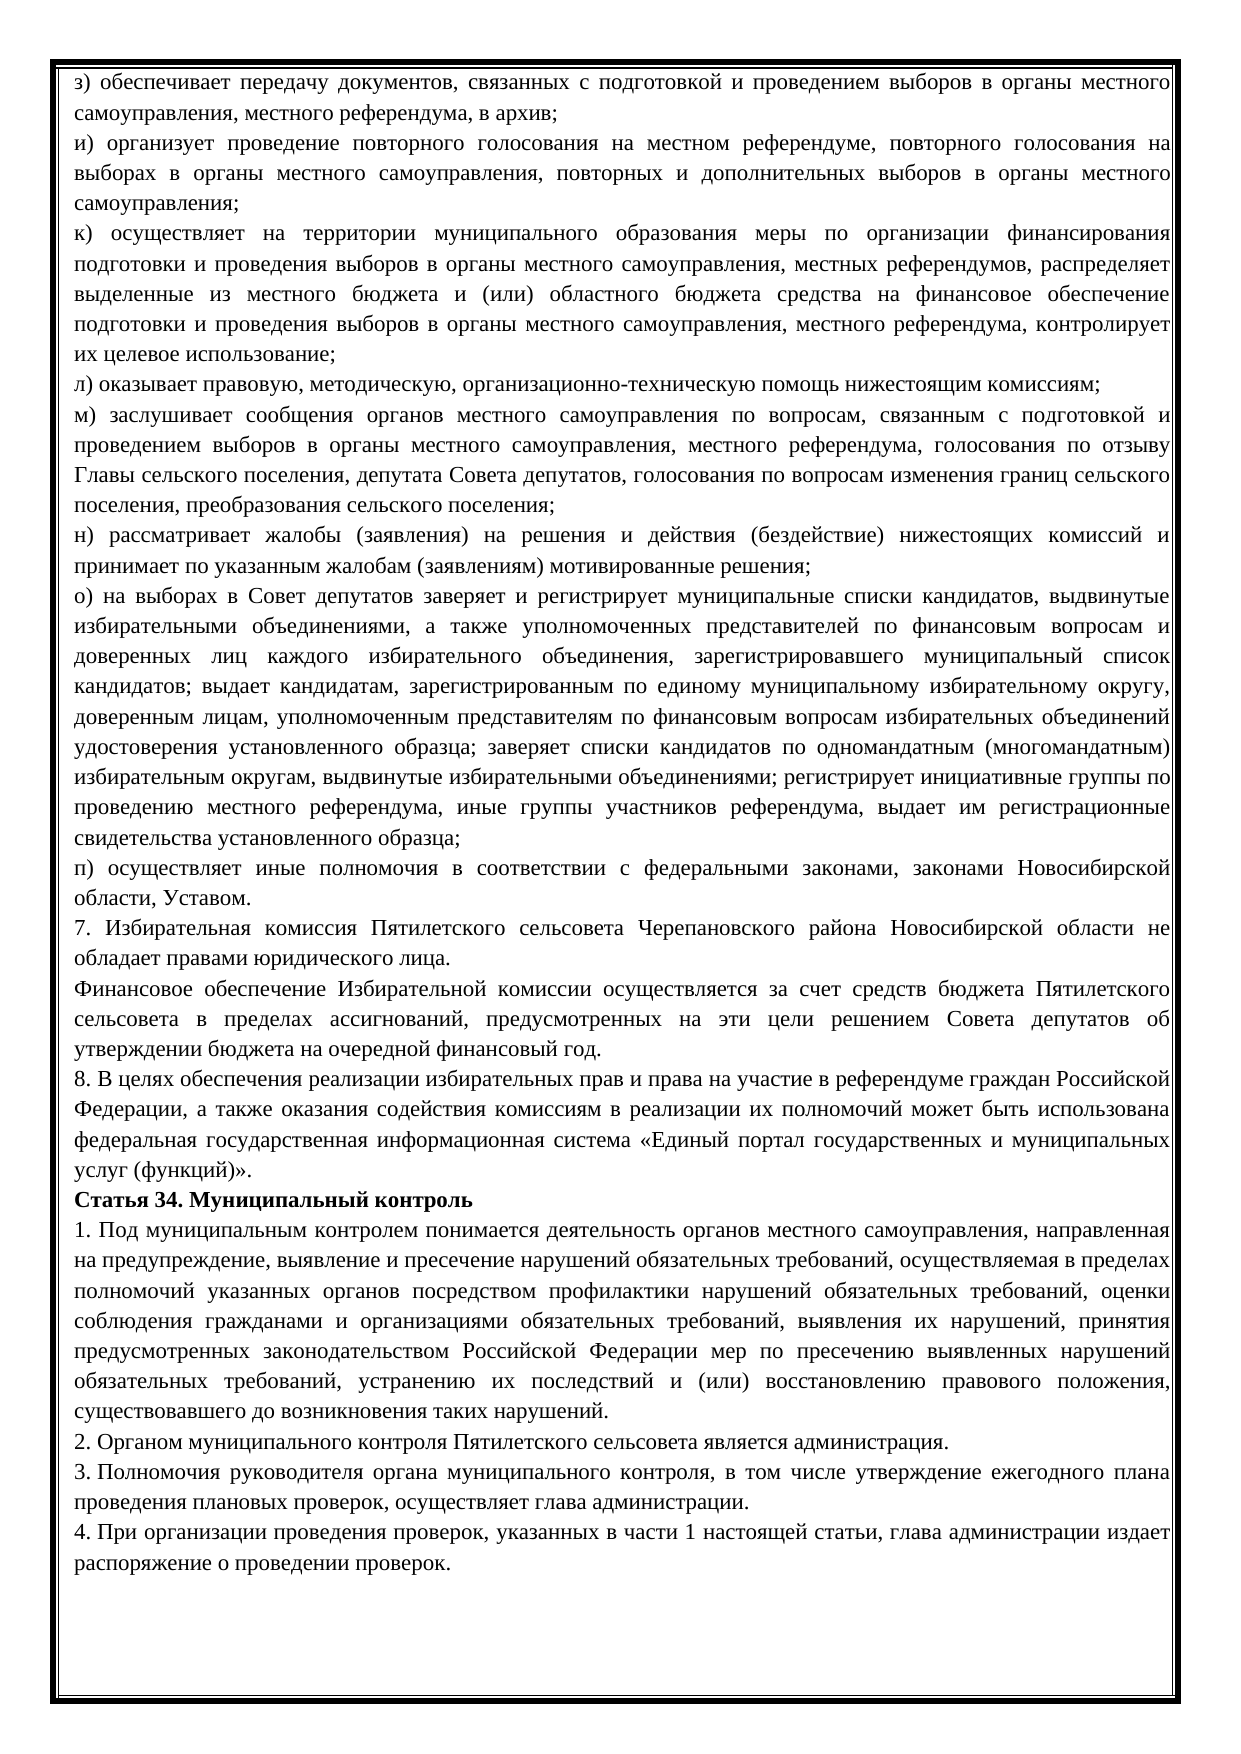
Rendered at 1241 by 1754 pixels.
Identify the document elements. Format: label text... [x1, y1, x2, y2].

text 3. Полномочия руководителя органа муниципального контроля, в том числе утверждение ежегодного плана проведения плановых проверок, осуществляет глава администрации. [74, 1458, 1172, 1514]
text н) рассматривает жалобы (заявления) на решения и действия (бездействие) нижестоящих комиссий и принимает по указанным жалобам (заявлениям) мотивированные решения; [74, 521, 1172, 578]
text к) осуществляет на территории муниципального образования меры по организации финансирования подготовки и проведения выборов в органы местного самоуправления, местных референдумов, распределяет выделенные из местного бюджета и (или) областного бюджета средства на финансовое обеспечение подготовки и проведения выборов в органы местного самоуправления, местного референдума, контролирует их целевое использование; [74, 219, 1172, 367]
text п) осуществляет иные полномочия в соответствии с федеральными законами, законами Новосибирской области, Уставом. [74, 854, 1172, 910]
text 1. Под муниципальным контролем понимается деятельность органов местного самоуправления, направленная на предупреждение, выявление и пресечение нарушений обязательных требований, осуществляемая в пределах полномочий указанных органов посредством профилактики нарушений обязательных требований, оценки соблюдения гражданами и организациями обязательных требований, выявления их нарушений, принятия предусмотренных законодательством Российской Федерации мер по пресечению выявленных нарушений обязательных требований, устранению их последствий и (или) восстановлению правового положения, существовавшего до возникновения таких нарушений. [74, 1216, 1172, 1424]
text 4. При организации проведения проверок, указанных в части 1 настоящей статьи, глава администрации издает распоряжение о проведении проверок. [74, 1518, 1172, 1575]
text л) оказывает правовую, методическую, организационно-техническую помощь нижестоящим комиссиям; [74, 370, 1172, 397]
text м) заслушивает сообщения органов местного самоуправления по вопросам, связанным с подготовкой и проведением выборов в органы местного самоуправления, местного референдума, голосования по отзыву Главы сельского поселения, депутата Совета депутатов, голосования по вопросам изменения границ сельского поселения, преобразования сельского поселения; [74, 401, 1172, 518]
text о) на выборах в Совет депутатов заверяет и регистрирует муниципальные списки кандидатов, выдвинутые избирательными объединениями, а также уполномоченных представителей по финансовым вопросам и доверенных лиц каждого избирательного объединения, зарегистрировавшего муниципальный список кандидатов; выдает кандидатам, зарегистрированным по единому муниципальному избирательному округу, доверенным лицам, уполномоченным представителям по финансовым вопросам избирательных объединений удостоверения установленного образца; заверяет списки кандидатов по одномандатным (многомандатным) избирательным округам, выдвинутые избирательными объединениями; регистрирует инициативные группы по проведению местного референдума, иные группы участников референдума, выдает им регистрационные свидетельства установленного образца; [74, 582, 1172, 850]
text Финансовое обеспечение Избирательной комиссии осуществляется за счет средств бюджета Пятилетского сельсовета в пределах ассигнований, предусмотренных на эти цели решением Совета депутатов об утверждении бюджета на очередной финансовый год. [74, 974, 1172, 1061]
text Статья 34. Муниципальный контроль [74, 1186, 1172, 1212]
text 7. Избирательная комиссия Пятилетского сельсовета Черепановского района Новосибирской области не обладает правами юридического лица. [74, 914, 1172, 971]
text и) организует проведение повторного голосования на местном референдуме, повторного голосования на выборах в органы местного самоуправления, повторных и дополнительных выборов в органы местного самоуправления; [74, 129, 1172, 216]
text з) обеспечивает передачу документов, связанных с подготовкой и проведением выборов в органы местного самоуправления, местного референдума, в архив; [74, 69, 1172, 125]
text 2. Органом муниципального контроля Пятилетского сельсовета является администрация. [74, 1428, 1172, 1454]
text 8. В целях обеспечения реализации избирательных прав и права на участие в референдуме граждан Российской Федерации, а также оказания содействия комиссиям в реализации их полномочий может быть использована федеральная государственная информационная система «Единый портал государственных и муниципальных услуг (функций)». [74, 1065, 1172, 1182]
